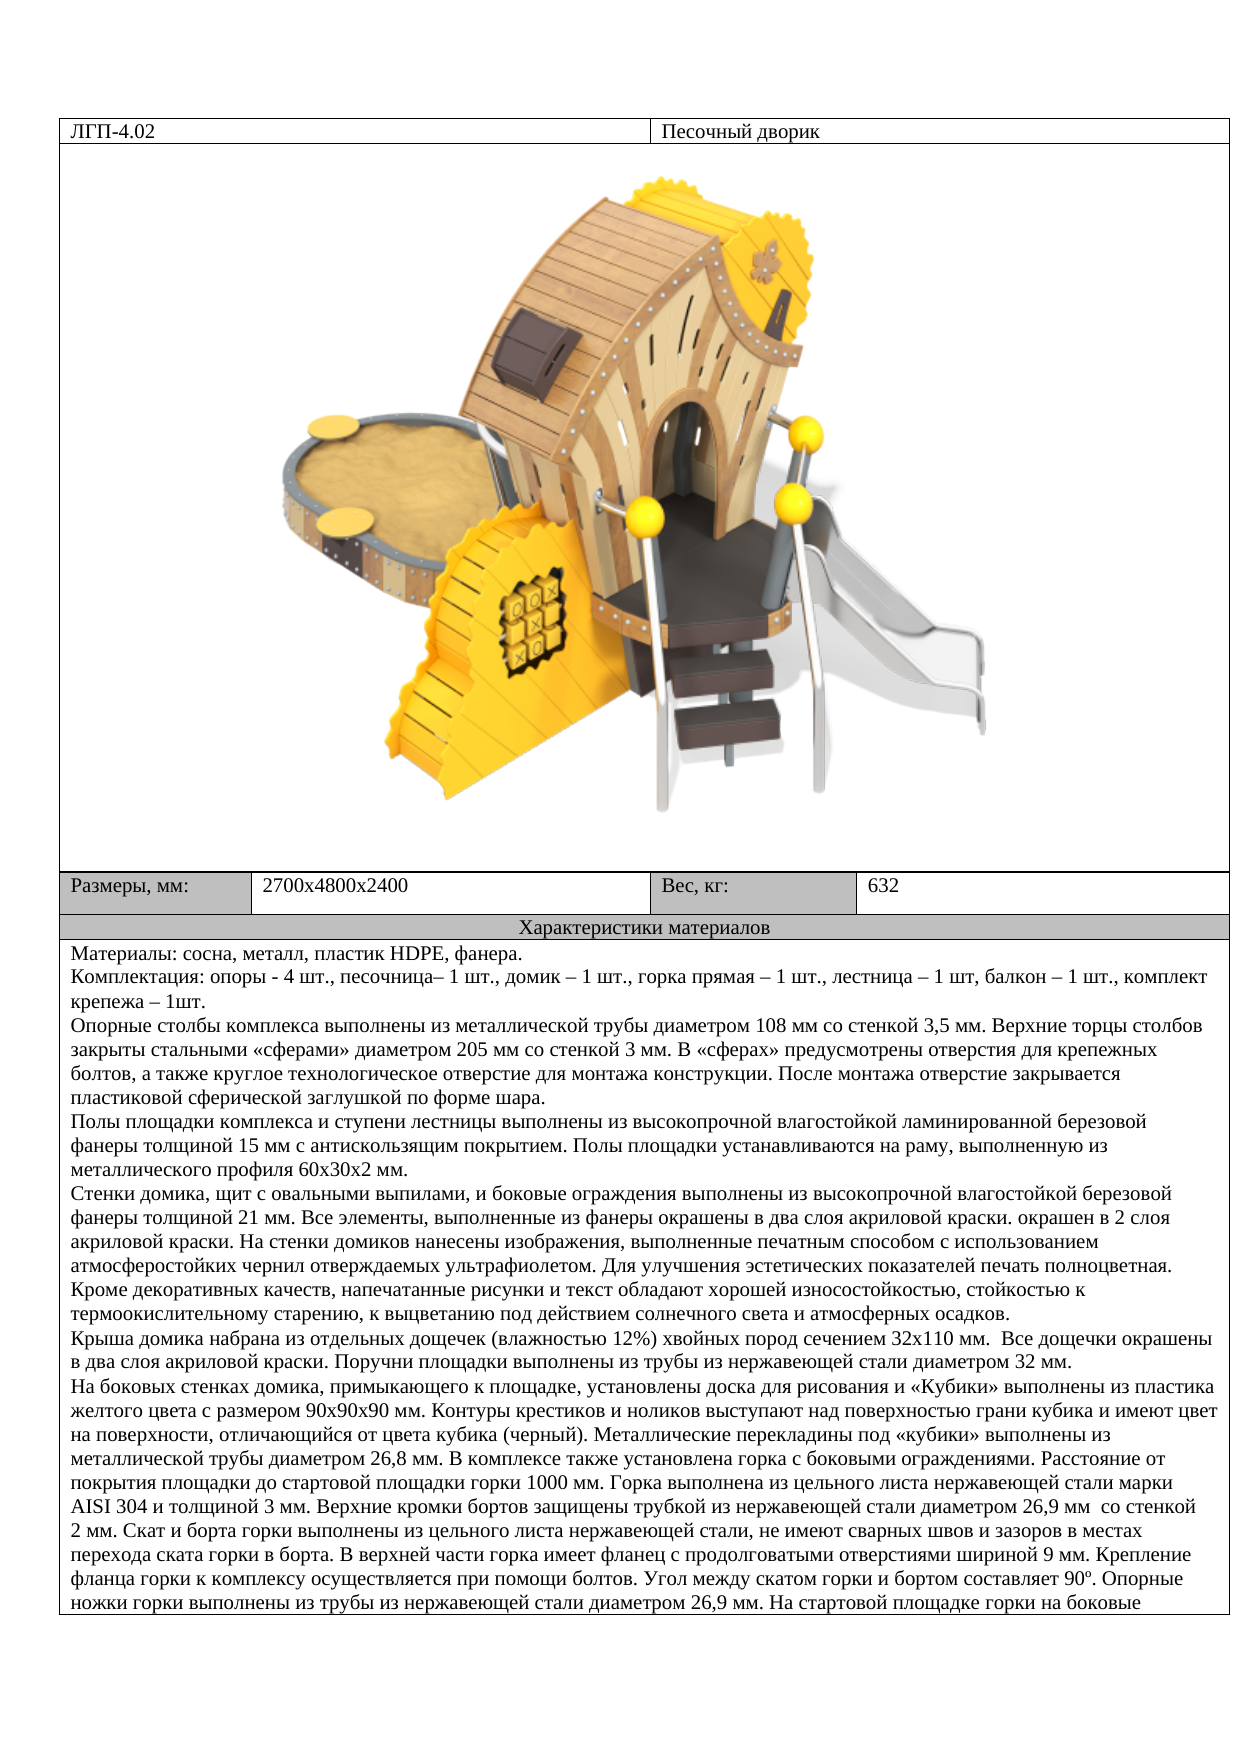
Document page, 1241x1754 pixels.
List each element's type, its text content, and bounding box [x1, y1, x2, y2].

table_cell Характеристики материалов [60, 915, 1229, 939]
table_cell 2700x4800x2400 [252, 873, 650, 914]
picture [116, 144, 1172, 848]
table_header ЛГП-4.02 [60, 119, 650, 143]
table_cell Вес, кг: [651, 873, 856, 914]
table_cell 632 [857, 873, 1229, 914]
table_cell [60, 144, 1229, 871]
table_header Песочный дворик [651, 119, 1229, 143]
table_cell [60, 940, 1229, 1614]
table_cell Размеры, мм: [60, 873, 251, 914]
